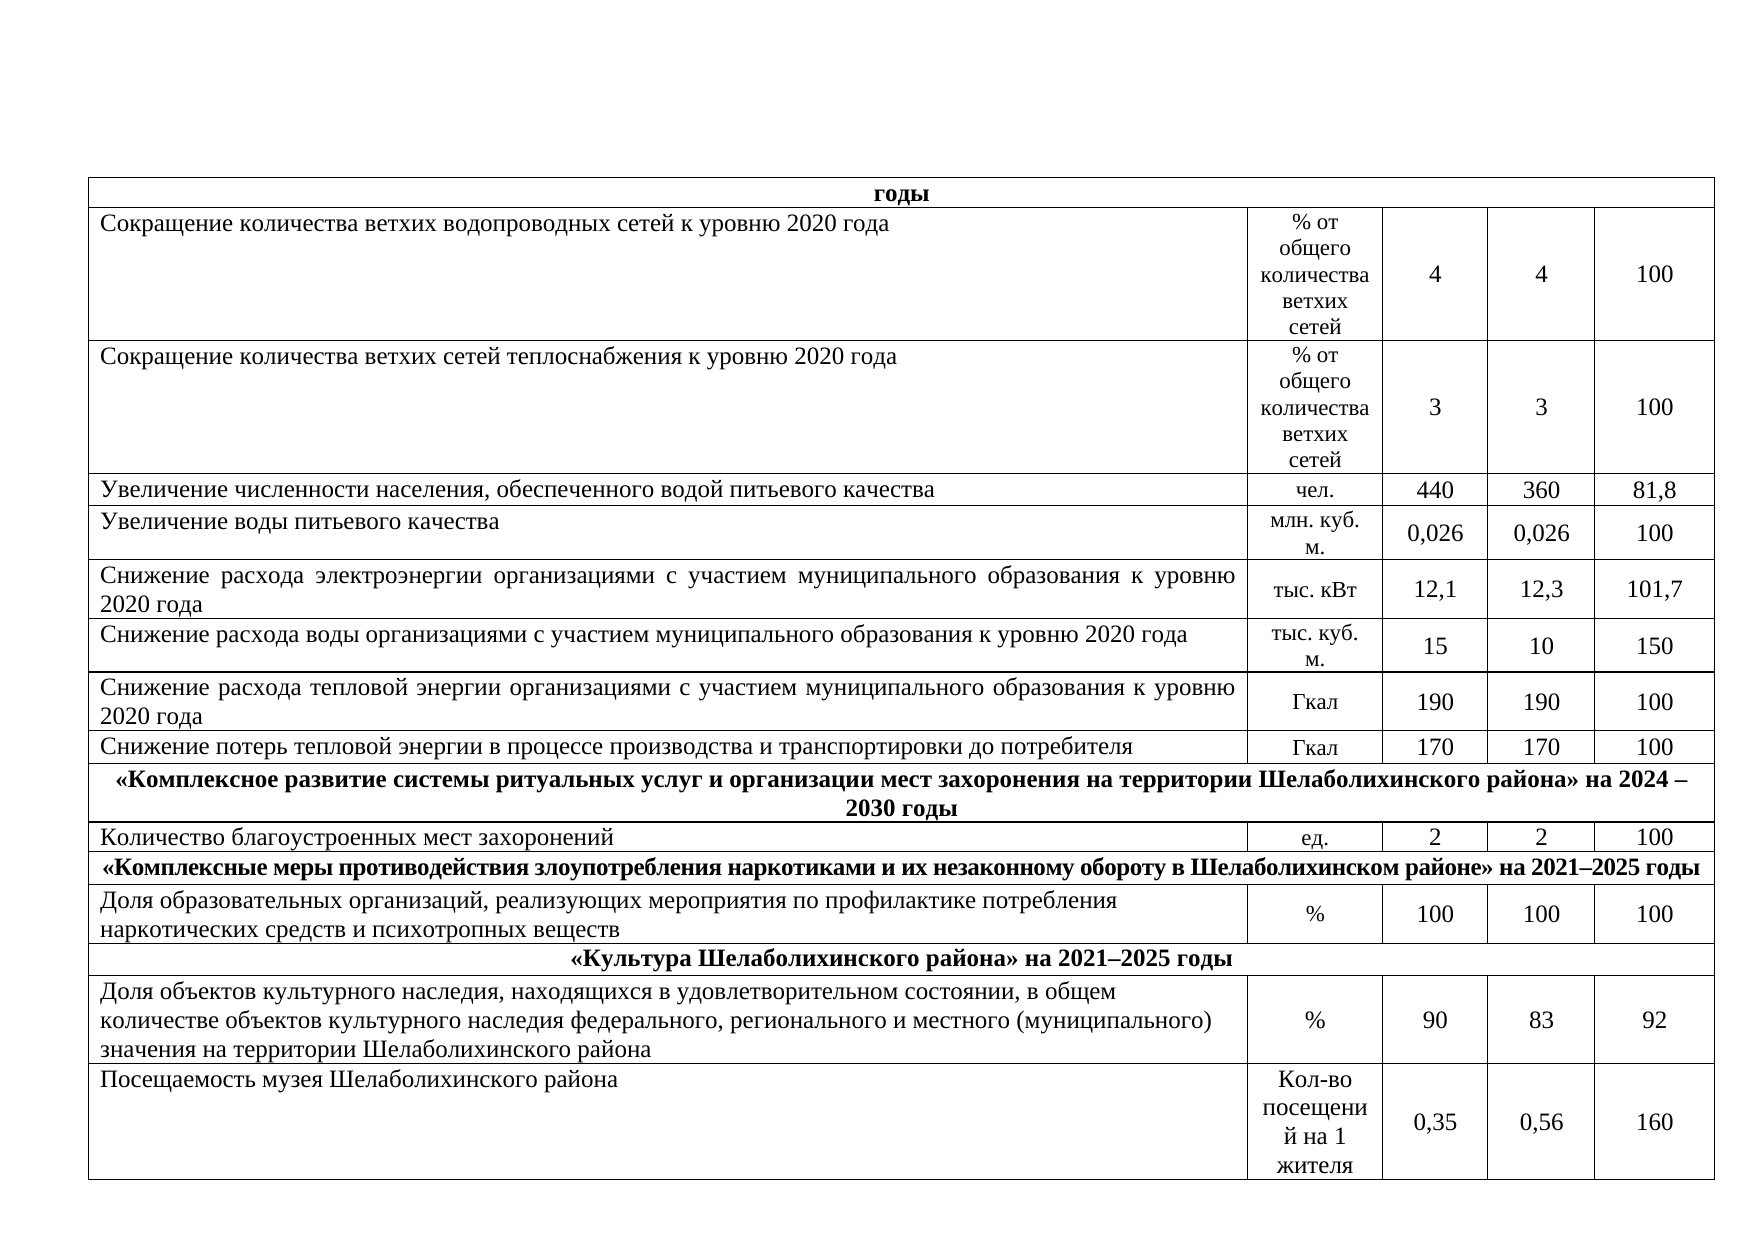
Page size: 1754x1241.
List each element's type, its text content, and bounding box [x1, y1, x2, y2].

table_cell % от общего количества ветхих сетей [1248, 208, 1382, 340]
table_cell Сокращение количества ветхих сетей теплоснабжения к уровню 2020 года [89, 341, 1247, 473]
table_cell тыс. куб. м. [1248, 619, 1382, 671]
table_cell % от общего количества ветхих сетей [1248, 341, 1382, 473]
table_cell 12,1 [1383, 560, 1487, 618]
table_cell Сокращение количества ветхих водопроводных сетей к уровню 2020 года [89, 208, 1247, 340]
table_cell 3 [1488, 341, 1594, 473]
table_cell «Комплексное развитие системы ритуальных услуг и организации мест захоронения на территории Шелаболихинского района» на 2024 – 2030 годы [89, 764, 1714, 821]
table_cell 100 [1595, 823, 1714, 851]
table_cell Снижение потерь тепловой энергии в процессе производства и транспортировки до потребителя [89, 731, 1247, 763]
table_cell Количество благоустроенных мест захоронений [89, 823, 1247, 851]
table_cell 160 [1595, 1064, 1714, 1179]
table_cell 100 [1595, 885, 1714, 942]
table_cell 101,7 [1595, 560, 1714, 618]
table_cell 0,56 [1488, 1064, 1594, 1179]
table_cell % [1248, 976, 1382, 1063]
table_cell 190 [1488, 673, 1594, 730]
table_cell 81,8 [1595, 474, 1714, 505]
table_cell 3 [1383, 341, 1487, 473]
table_cell 360 [1488, 474, 1594, 505]
table_cell чел. [1248, 474, 1382, 505]
table_cell 92 [1595, 976, 1714, 1063]
table_cell Увеличение воды питьевого качества [89, 506, 1247, 559]
table_cell 2 [1488, 823, 1594, 851]
table_cell 440 [1383, 474, 1487, 505]
table_cell Снижение расхода электроэнергии организациями с участием муниципального образования к уровню 2020 года [89, 560, 1247, 618]
table_cell % [1248, 885, 1382, 942]
table_cell Снижение расхода тепловой энергии организациями с участием муниципального образования к уровню 2020 года [89, 673, 1247, 730]
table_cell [89, 178, 1714, 207]
table_cell 4 [1383, 208, 1487, 340]
table_cell 100 [1595, 506, 1714, 559]
table_cell 12,3 [1488, 560, 1594, 618]
table_cell 150 [1595, 619, 1714, 671]
table_cell 100 [1595, 731, 1714, 763]
table_cell 0,026 [1383, 506, 1487, 559]
table_cell 100 [1595, 208, 1714, 340]
table_cell 4 [1488, 208, 1594, 340]
table_cell 100 [1595, 341, 1714, 473]
table_cell Гкал [1248, 731, 1382, 763]
table_cell Доля образовательных организаций, реализующих мероприятия по профилактике потребления наркотических средств и психотропных веществ [89, 885, 1247, 942]
table_cell 10 [1488, 619, 1594, 671]
table_cell Доля объектов культурного наследия, находящихся в удовлетворительном состоянии, в общем количестве объектов культурного наследия федерального, регионального и местного (муниципального) значения на территории Шелаболихинского района [89, 976, 1247, 1063]
table_cell 100 [1595, 673, 1714, 730]
table_cell Посещаемость музея Шелаболихинского района [89, 1064, 1247, 1179]
table_cell 2 [1383, 823, 1487, 851]
table_cell 83 [1488, 976, 1594, 1063]
table_cell 0,026 [1488, 506, 1594, 559]
table_cell 170 [1383, 731, 1487, 763]
table_cell 15 [1383, 619, 1487, 671]
table_cell 0,35 [1383, 1064, 1487, 1179]
table_cell ед. [1248, 823, 1382, 851]
table_cell млн. куб. м. [1248, 506, 1382, 559]
table_cell 90 [1383, 976, 1487, 1063]
table_cell Гкал [1248, 673, 1382, 730]
table_cell тыс. кВт [1248, 560, 1382, 618]
table_cell 190 [1383, 673, 1487, 730]
table_cell «Комплексные меры противодействия злоупотребления наркотиками и их незаконному обороту в Шелаболихинском районе» на 2021–2025 годы [89, 852, 1714, 884]
table_cell «Культура Шелаболихинского района» на 2021–2025 годы [89, 944, 1714, 975]
table_cell 100 [1488, 885, 1594, 942]
table_cell Снижение расхода воды организациями с участием муниципального образования к уровню 2020 года [89, 619, 1247, 671]
table_cell 170 [1488, 731, 1594, 763]
table_cell Кол-во посещений на 1 жителя [1248, 1064, 1382, 1179]
table_cell Увеличение численности населения, обеспеченного водой питьевого качества [89, 474, 1247, 505]
table_cell 100 [1383, 885, 1487, 942]
